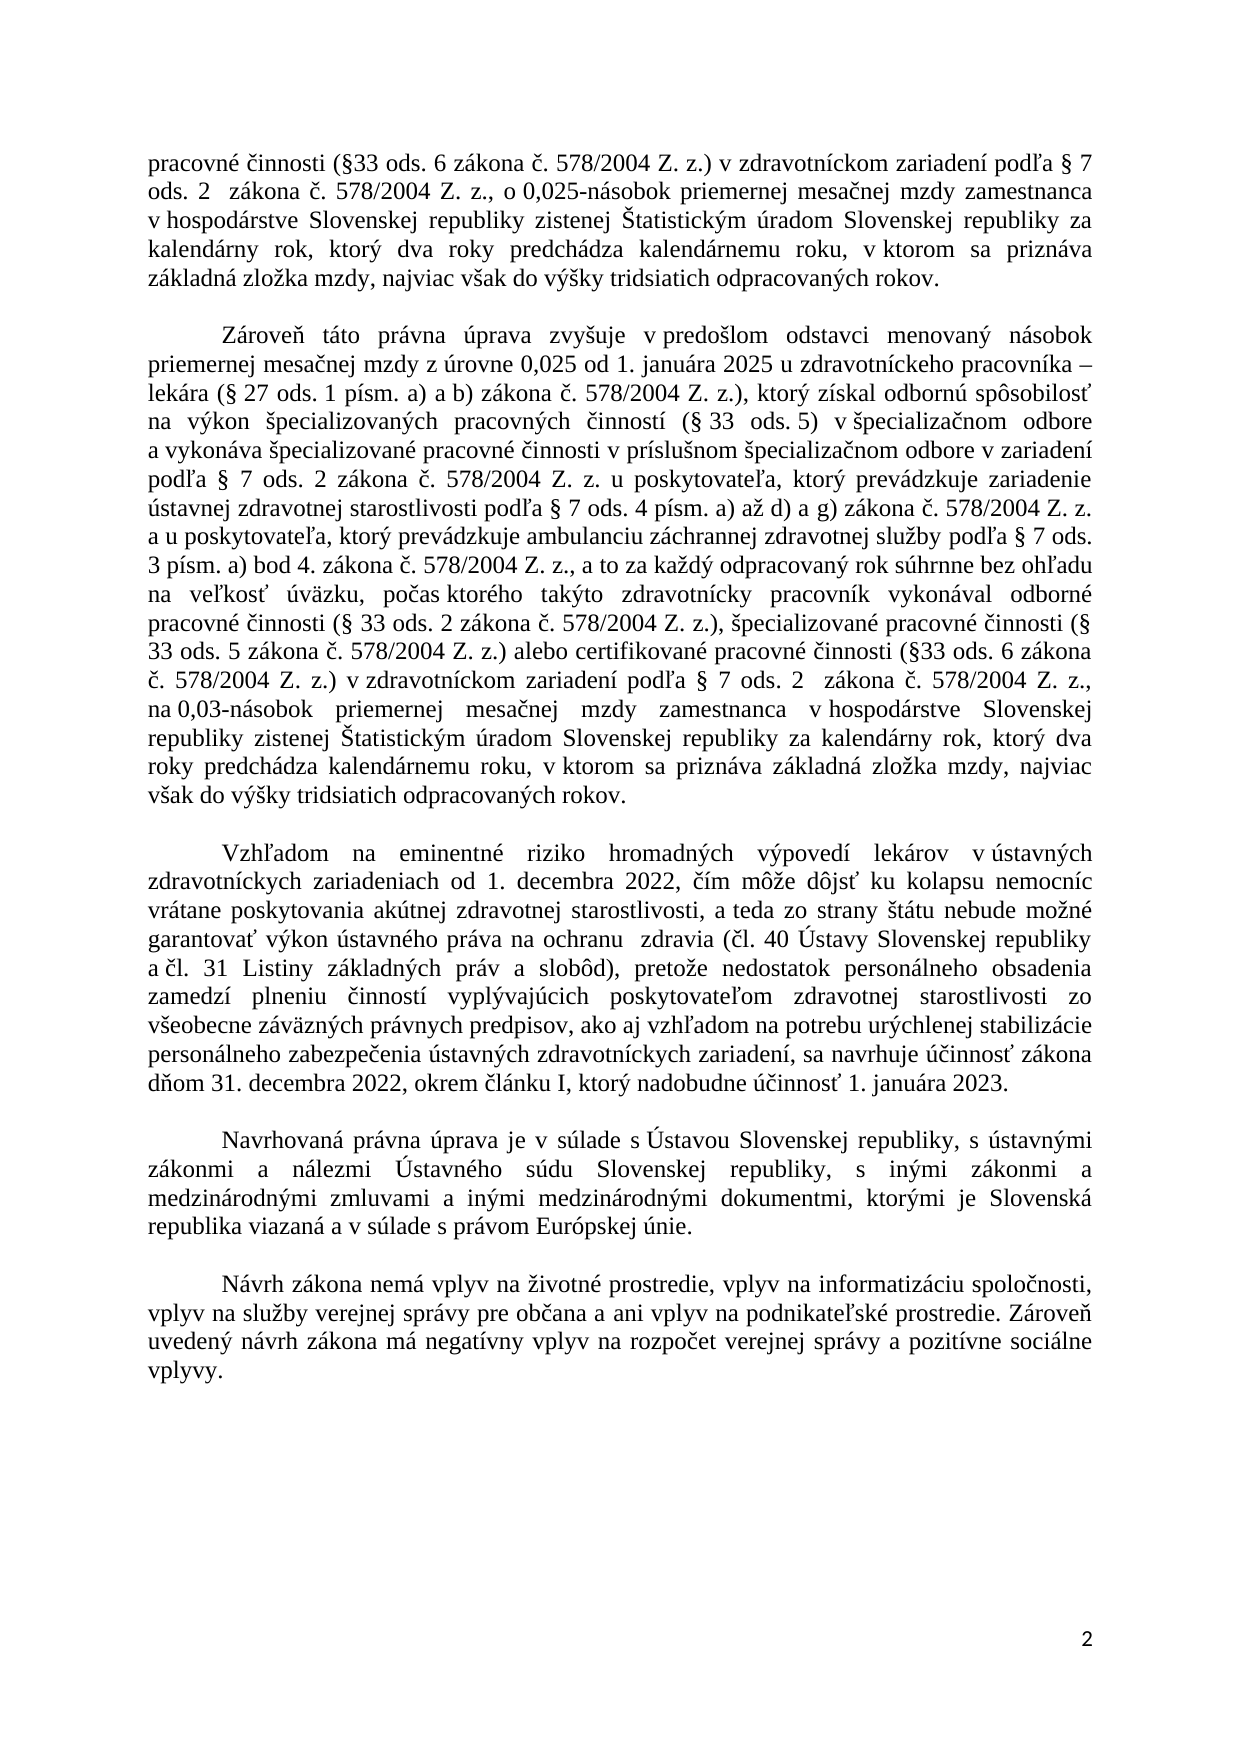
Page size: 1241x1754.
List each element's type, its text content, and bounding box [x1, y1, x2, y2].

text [148, 148, 1093, 291]
text Navrhovaná právna úprava je v súlade s Ústavou Slovenskej republiky, s ústavnými zákonmi a nálezmi Ústavného súdu Slovenskej republiky, s inými zákonmi a medzinárodnými zmluvami a inými medzinárodnými dokumentmi, ktorými je Slovenská republika viazaná a v súlade s právom Európskej únie. [148, 1125, 1093, 1240]
text Návrh zákona nemá vplyv na životné prostredie, vplyv na informatizáciu spoločnosti, vplyv na služby verejnej správy pre občana a ani vplyv na podnikateľské prostredie. Zároveň uvedený návrh zákona má negatívny vplyv na rozpočet verejnej správy a pozitívne sociálne vplyvy. [148, 1269, 1093, 1384]
text Vzhľadom na eminentné riziko hromadných výpovedí lekárov v ústavných zdravotníckych zariadeniach od 1. decembra 2022, čím môže dôjsť ku kolapsu nemocníc vrátane poskytovania akútnej zdravotnej starostlivosti, a teda zo strany štátu nebude možné garantovať výkon ústavného práva na ochranu zdravia (čl. 40 Ústavy Slovenskej republiky a čl. 31 Listiny základných práv a slobôd), pretože nedostatok personálneho obsadenia zamedzí plneniu činností vyplývajúcich poskytovateľom zdravotnej starostlivosti zo všeobecne záväzných právnych predpisov, ako aj vzhľadom na potrebu urýchlenej stabilizácie personálneho zabezpečenia ústavných zdravotníckych zariadení, sa navrhuje účinnosť zákona dňom 31. decembra 2022, okrem článku I, ktorý nadobudne účinnosť 1. januára 2023. [148, 838, 1093, 1096]
text Zároveň táto právna úprava zvyšuje v predošlom odstavci menovaný násobok priemernej mesačnej mzdy z úrovne 0,025 od 1. januára 2025 u zdravotníckeho pracovníka – lekára (§ 27 ods. 1 písm. a) a b) zákona č. 578/2004 Z. z.), ktorý získal odbornú spôsobilosť na výkon špecializovaných pracovných činností (§ 33 ods. 5) v špecializačnom odbore a vykonáva špecializované pracovné činnosti v príslušnom špecializačnom odbore v zariadení podľa § 7 ods. 2 zákona č. 578/2004 Z. z. u poskytovateľa, ktorý prevádzkuje zariadenie ústavnej zdravotnej starostlivosti podľa § 7 ods. 4 písm. a) až d) a g) zákona č. 578/2004 Z. z. a u poskytovateľa, ktorý prevádzkuje ambulanciu záchrannej zdravotnej služby podľa § 7 ods. 3 písm. a) bod 4. zákona č. 578/2004 Z. z., a to za každý odpracovaný rok súhrnne bez ohľadu na veľkosť úväzku, počas ktorého takýto zdravotnícky pracovník vykonával odborné pracovné činnosti (§ 33 ods. 2 zákona č. 578/2004 Z. z.), špecializované pracovné činnosti (§ 33 ods. 5 zákona č. 578/2004 Z. z.) alebo certifikované pracovné činnosti (§33 ods. 6 zákona č. 578/2004 Z. z.) v zdravotníckom zariadení podľa § 7 ods. 2 zákona č. 578/2004 Z. z., na 0,03-násobok priemernej mesačnej mzdy zamestnanca v hospodárstve Slovenskej republiky zistenej Štatistickým úradom Slovenskej republiky za kalendárny rok, ktorý dva roky predchádza kalendárnemu roku, v ktorom sa priznáva základná zložka mzdy, najviac však do výšky tridsiatich odpracovaných rokov. [148, 320, 1093, 809]
